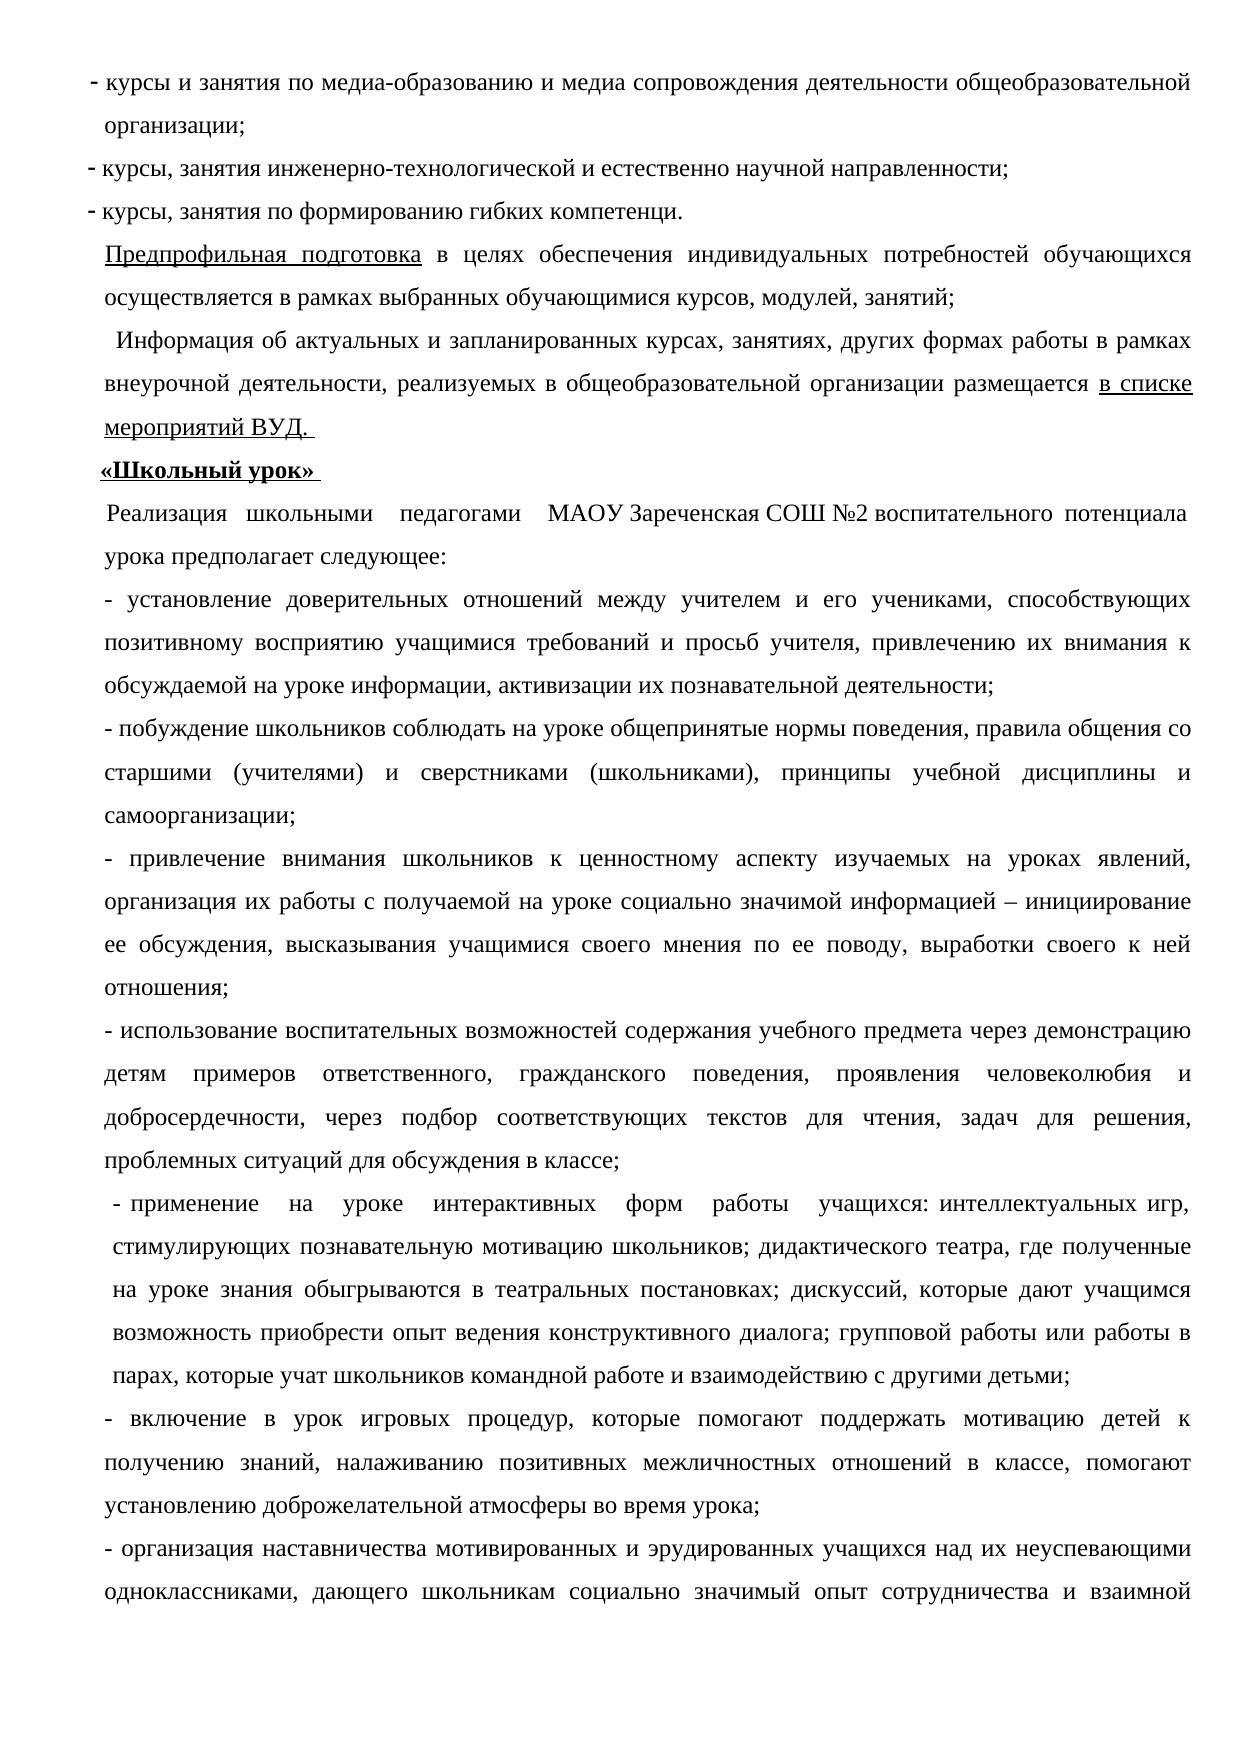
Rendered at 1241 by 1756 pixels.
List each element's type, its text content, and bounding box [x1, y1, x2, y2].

text - побуждение школьников соблюдать на уроке общепринятые нормы поведения, правила общения со старшими (учителями) и сверстниками (школьниками), принципы учебной дисциплины и самоорганизации; [104, 713, 1192, 828]
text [104, 1533, 1192, 1605]
text - установление доверительных отношений между учителем и его учениками, способствующих позитивному восприятию учащимися требований и просьб учителя, привлечению их внимания к обсуждаемой на уроке информации, активизации их познавательной деятельности; [104, 584, 1192, 699]
text курсы и занятия по медиа-образованию и медиа сопровождения деятельности общеобразовательной организации; [75, 67, 1192, 138]
text - использование воспитательных возможностей содержания учебного предмета через демонстрацию детям примеров ответственного, гражданского поведения, проявления человеколюбия и добросердечности, через подбор соответствующих текстов для чтения, задач для решения, проблемных ситуаций для обсуждения в классе; [104, 1015, 1192, 1173]
text - включение в урок игровых процедур, которые помогают поддержать мотивацию детей к получению знаний, налаживанию позитивных межличностных отношений в классе, помогают установлению доброжелательной атмосферы во время урока; [104, 1403, 1192, 1518]
text курсы, занятия инженерно-технологической и естественно научной направленности; [75, 153, 1192, 182]
text «Школьный урок» [75, 455, 1192, 483]
text Предпрофильная подготовка в целях обеспечения индивидуальных потребностей обучающихся осуществляется в рамках выбранных обучающимися курсов, модулей, занятий; [75, 239, 1192, 311]
text - привлечение внимания школьников к ценностному аспекту изучаемых на уроках явлений, организация их работы с получаемой на уроке социально значимой информацией – инициирование ее обсуждения, высказывания учащимися своего мнения по ее поводу, выработки своего к ней отношения; [104, 843, 1192, 1001]
text курсы, занятия по формированию гибких компетенци. [75, 196, 1192, 225]
text - применение на уроке интерактивных форм работы учащихся: интеллектуальных игр, стимулирующих познавательную мотивацию школьников; дидактического театра, где полученные на уроке знания обыгрываются в театральных постановках; дискуссий, которые дают учащимся возможность приобрести опыт ведения конструктивного диалога; групповой работы или работы в парах, которые учат школьников командной работе и взаимодействию с другими детьми; [112, 1188, 1192, 1389]
text Реализация школьными педагогами МАОУ Зареченская СОШ №2 воспитательного потенциала урока предполагает следующее: [75, 498, 1192, 570]
text Информация об актуальных и запланированных курсах, занятиях, других формах работы в рамках внеурочной деятельности, реализуемых в общеобразовательной организации размещается в списке мероприятий ВУД. [75, 325, 1192, 440]
